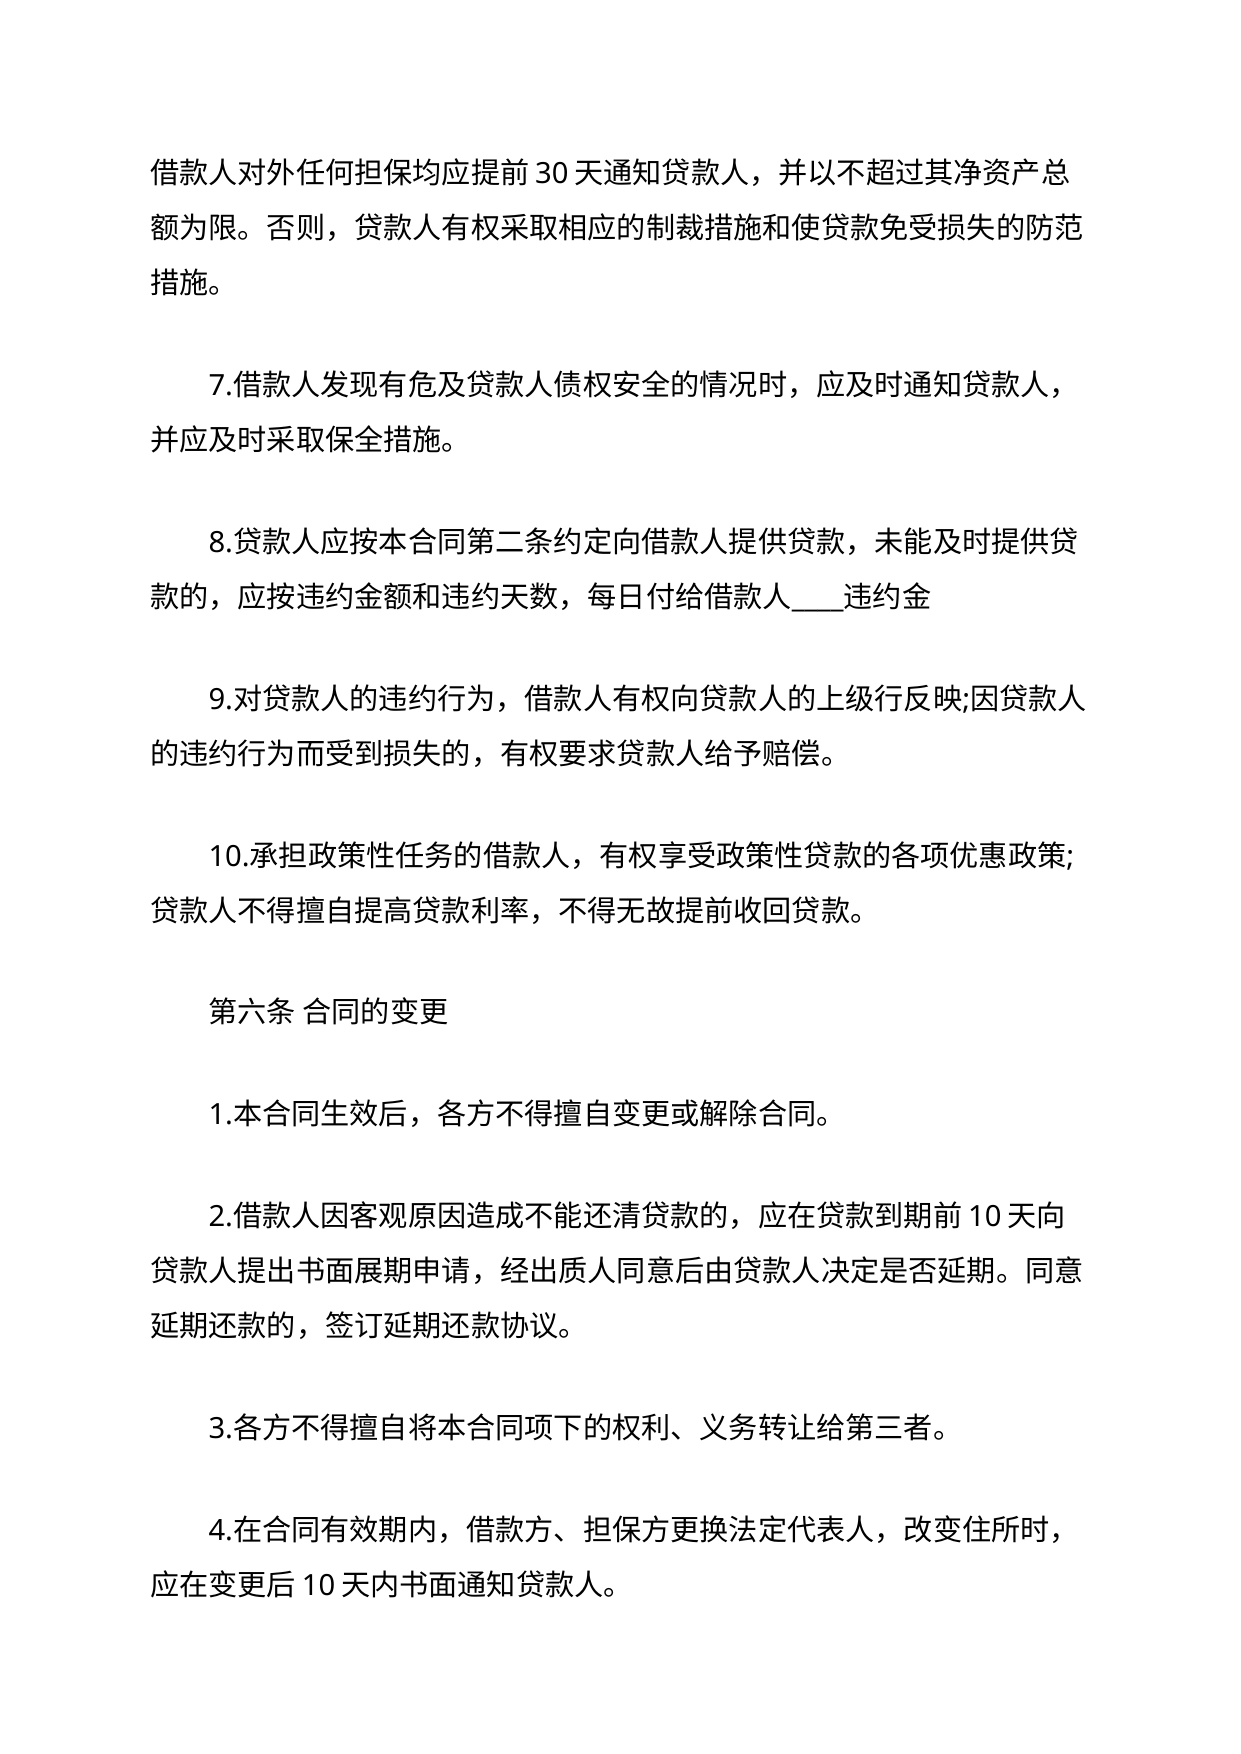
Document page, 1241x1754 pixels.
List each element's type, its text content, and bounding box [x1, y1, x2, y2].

text 9.对贷款人的违约行为，借款人有权向贷款人的上级行反映;因贷款人的违约行为而受到损失的，有权要求贷款人给予赔偿。 [150, 675, 1090, 773]
text 3.各方不得擅自将本合同项下的权利、义务转让给第三者。 [150, 1404, 1090, 1447]
text 1.本合同生效后，各方不得擅自变更或解除合同。 [150, 1091, 1090, 1133]
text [150, 150, 1090, 302]
text 第六条 合同的变更 [150, 989, 1090, 1031]
text 7.借款人发现有危及贷款人债权安全的情况时，应及时通知贷款人，并应及时采取保全措施。 [150, 362, 1090, 459]
text 2.借款人因客观原因造成不能还清贷款的，应在贷款到期前10天向贷款人提出书面展期申请，经出质人同意后由贷款人决定是否延期。同意延期还款的，签订延期还款协议。 [150, 1193, 1090, 1345]
text 4.在合同有效期内，借款方、担保方更换法定代表人，改变住所时，应在变更后10天内书面通知贷款人。 [150, 1506, 1090, 1604]
text 10.承担政策性任务的借款人，有权享受政策性贷款的各项优惠政策;贷款人不得擅自提高贷款利率，不得无故提前收回贷款。 [150, 832, 1090, 929]
text 8.贷款人应按本合同第二条约定向借款人提供贷款，未能及时提供贷款的，应按违约金额和违约天数，每日付给借款人____违约金 [150, 518, 1090, 616]
